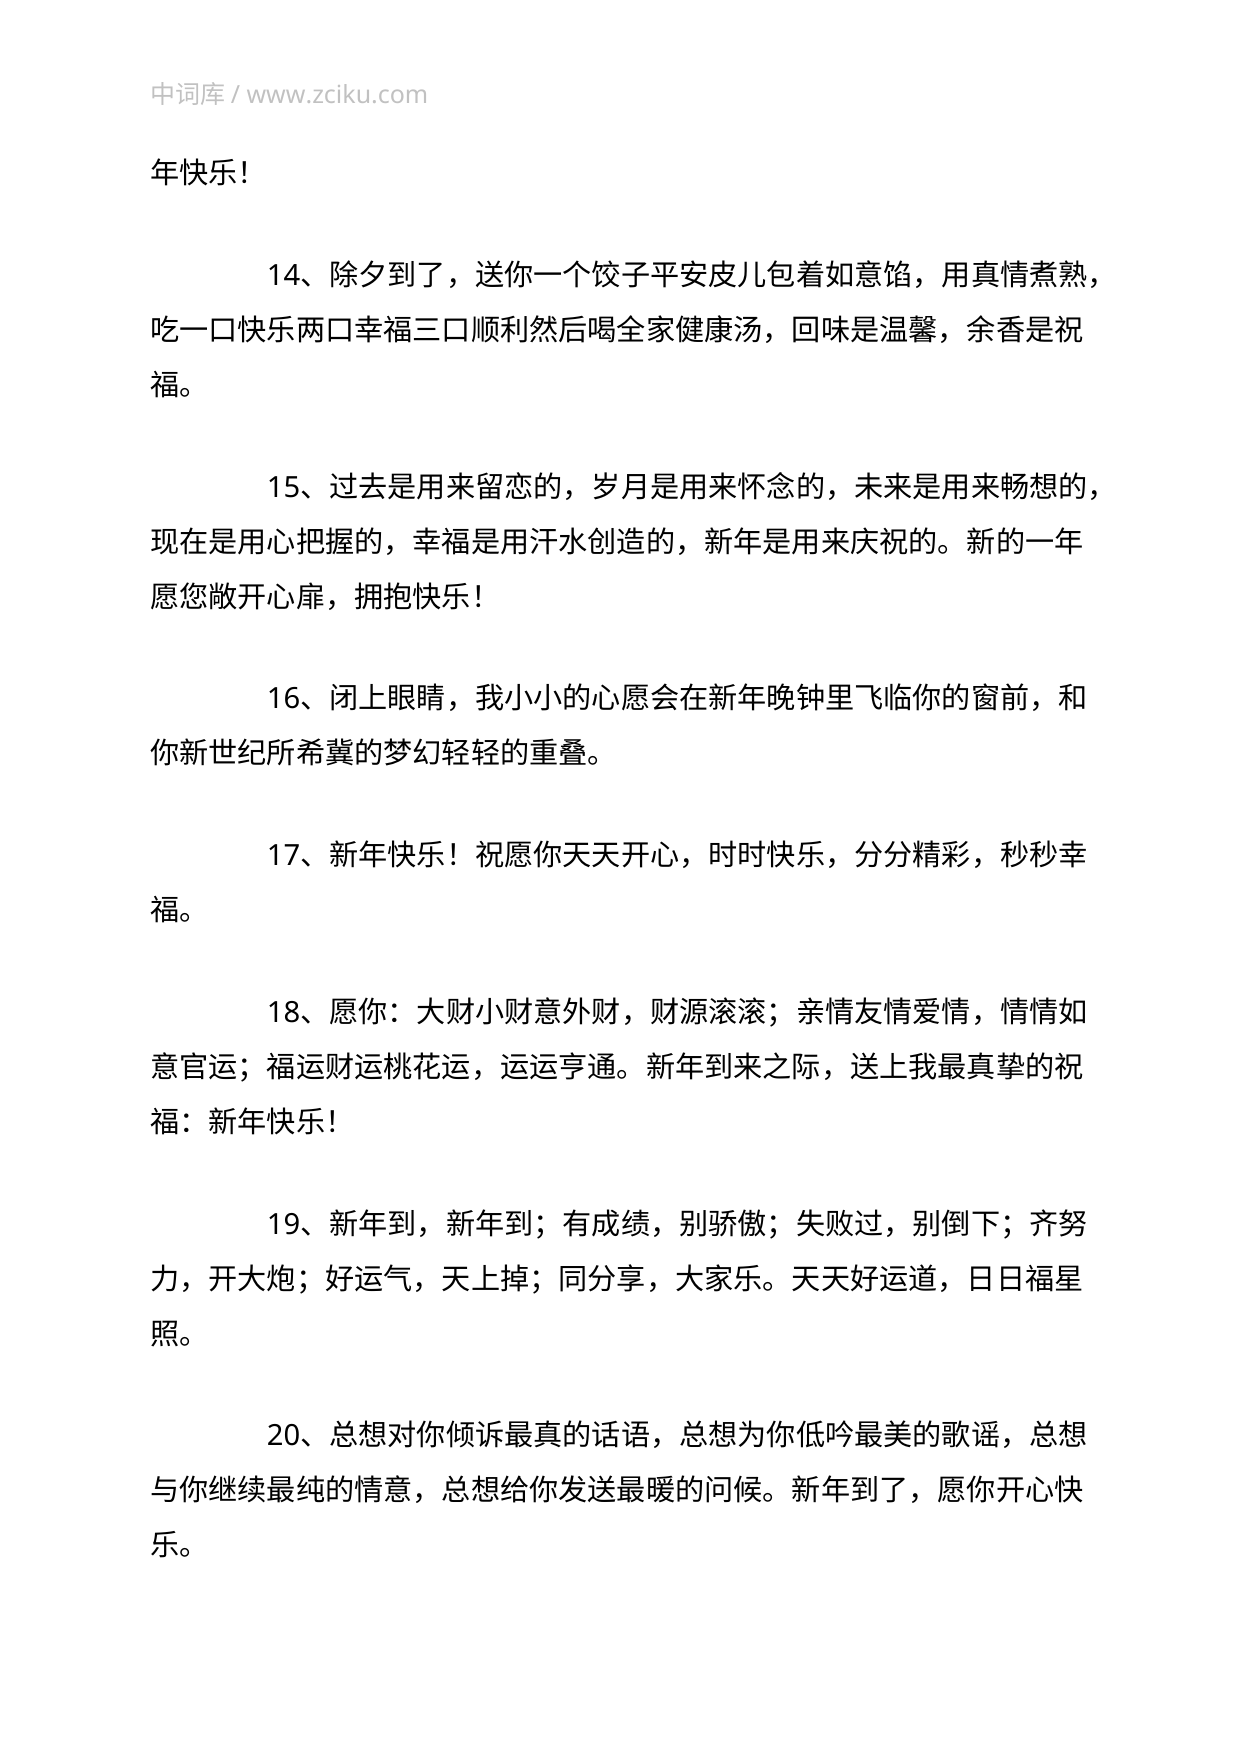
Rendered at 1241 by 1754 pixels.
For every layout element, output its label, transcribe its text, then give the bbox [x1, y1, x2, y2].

text 14、除夕到了，送你一个饺子平安皮儿包着如意馅，用真情煮熟，吃一口快乐两口幸福三口顺利然后喝全家健康汤，回味是温馨，余香是祝福。 [150, 252, 1090, 404]
text 17、新年快乐！祝愿你天天开心，时时快乐，分分精彩，秒秒幸福。 [150, 832, 1090, 929]
text 16、闭上眼睛，我小小的心愿会在新年晚钟里飞临你的窗前，和你新世纪所希冀的梦幻轻轻的重叠。 [150, 675, 1090, 772]
text 18、愿你：大财小财意外财，财源滚滚；亲情友情爱情，情情如意官运；福运财运桃花运，运运亨通。新年到来之际，送上我最真挚的祝福：新年快乐！ [150, 989, 1090, 1141]
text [150, 150, 1090, 192]
text 15、过去是用来留恋的，岁月是用来怀念的，未来是用来畅想的，现在是用心把握的，幸福是用汗水创造的，新年是用来庆祝的。新的一年愿您敞开心扉，拥抱快乐！ [150, 463, 1090, 616]
text 20、总想对你倾诉最真的话语，总想为你低吟最美的歌谣，总想与你继续最纯的情意，总想给你发送最暖的问候。新年到了，愿你开心快乐。 [150, 1412, 1090, 1564]
text 19、新年到，新年到；有成绩，别骄傲；失败过，别倒下；齐努力，开大炮；好运气，天上掉；同分享，大家乐。天天好运道，日日福星照。 [150, 1200, 1090, 1352]
